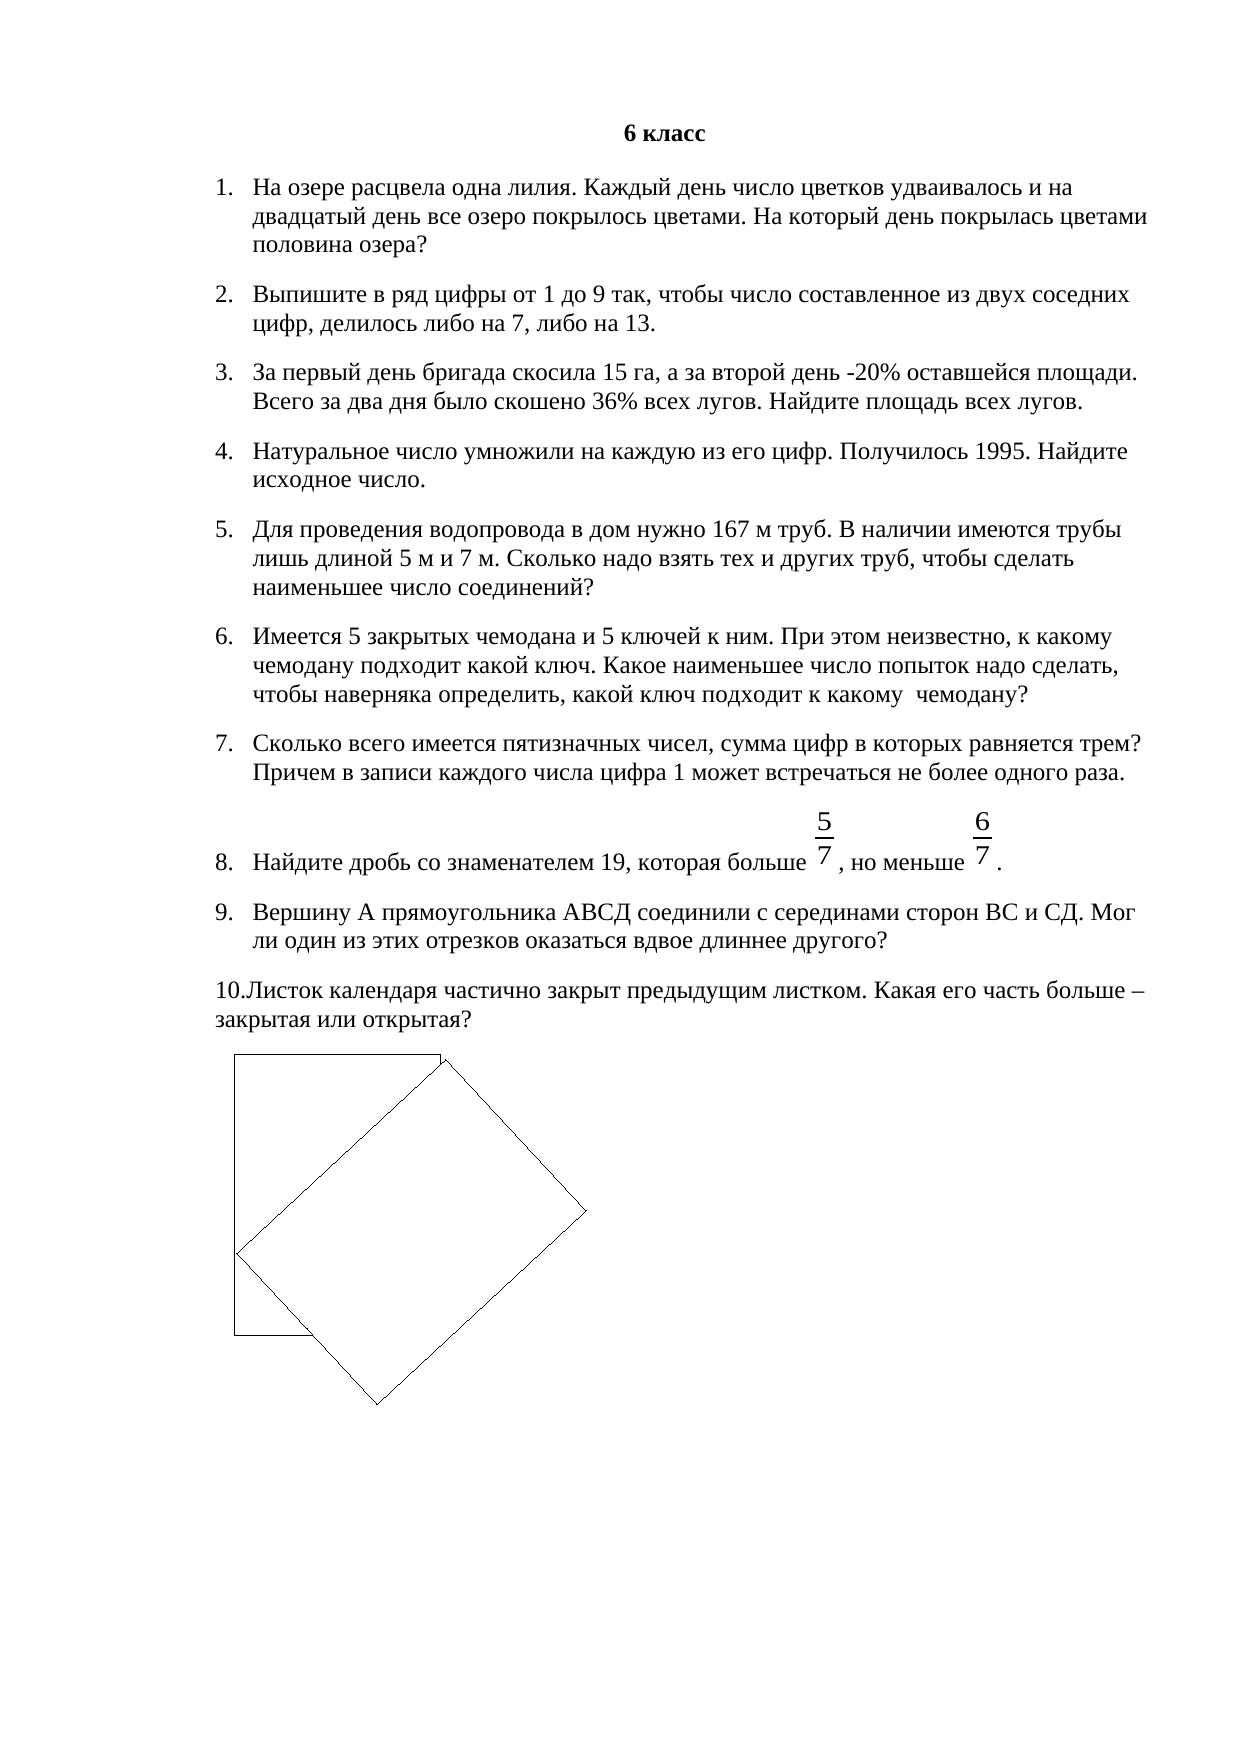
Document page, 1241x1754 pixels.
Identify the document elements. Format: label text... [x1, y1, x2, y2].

text 10.Листок календаря частично закрыт предыдущим листком. Какая его часть больше – закрытая или открытая? [215, 975, 1152, 1033]
list На озере расцвела одна лилия. Каждый день число цветков удваивалось и на двадцатый день все озеро покрылось цветами. На который день покрылась цветами половина озера? [215, 172, 1152, 258]
list Натуральное число умножили на каждую из его цифр. Получилось 1995. Найдите исходное число. [215, 436, 1152, 493]
list За первый день бригада скосила 15 га, а за второй день -20% оставшейся площади. Всего за два дня было скошено 36% всех лугов. Найдите площадь всех лугов. [215, 357, 1152, 415]
text 6 класс [177, 118, 1152, 147]
list Сколько всего имеется пятизначных чисел, сумма цифр в которых равняется трем? Причем в записи каждого числа цифра 1 может встречаться не более одного раза. [215, 728, 1152, 786]
list Найдите дробь со знаменателем 19, которая больше , но меньше . [215, 807, 1152, 876]
list Для проведения водопровода в дом нужно 167 м труб. В наличии имеются трубы лишь длиной 5 м и 7 м. Сколько надо взять тех и других труб, чтобы сделать наименьшее число соединений? [215, 514, 1152, 600]
list Вершину А прямоугольника АВСД соединили с серединами сторон ВС и СД. Мог ли один из этих отрезков оказаться вдвое длиннее другого? [215, 897, 1152, 954]
list Выпишите в ряд цифры от 1 до 9 так, чтобы число составленное из двух соседних цифр, делилось либо на 7, либо на 13. [215, 279, 1152, 337]
list Имеется 5 закрытых чемодана и 5 ключей к ним. При этом неизвестно, к какому чемодану подходит какой ключ. Какое наименьшее число попыток надо сделать, чтобы наверняка определить, какой ключ подходит к какому чемодану? [215, 621, 1152, 707]
